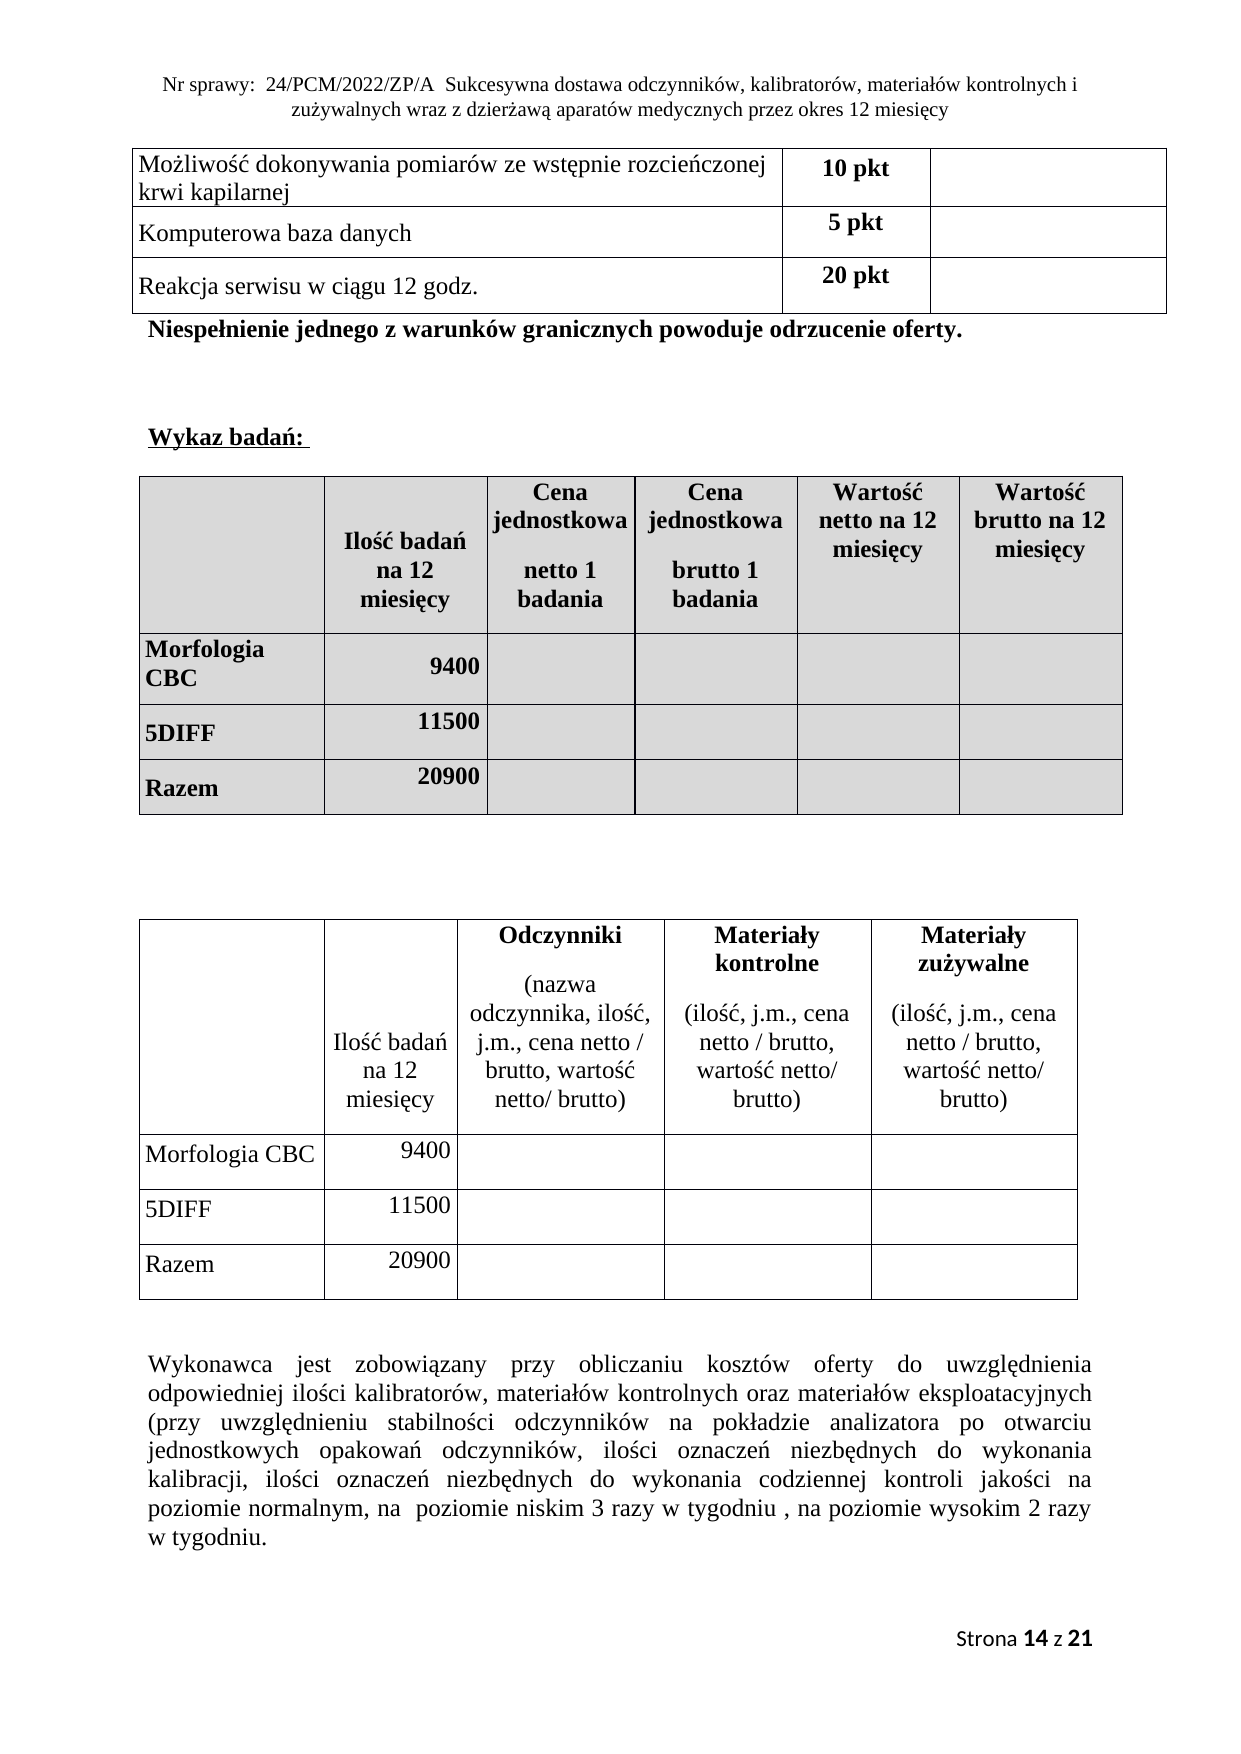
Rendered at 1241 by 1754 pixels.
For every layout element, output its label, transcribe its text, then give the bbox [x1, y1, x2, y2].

table_cell 20 pkt [783, 258, 930, 313]
table_header Cena jednostkowa brutto 1 badania [636, 477, 797, 633]
table_cell [960, 760, 1122, 814]
table_cell 20900 [325, 760, 487, 814]
table_cell [665, 1245, 871, 1298]
table_cell [872, 1245, 1077, 1298]
table_header Ilość badań na 12 miesięcy [325, 920, 457, 1134]
text Wykonawca jest zobowiązany przy obliczaniu kosztów oferty do uwzględnienia odpowiedniej ilości kalibratorów, materiałów kontrolnych oraz materiałów eksploatacyjnych (przy uwzględnieniu stabilności odczynników na pokładzie analizatora po otwarciu jednostkowych opakowań odczynników, ilości oznaczeń niezbędnych do wykonania kalibracji, ilości oznaczeń niezbędnych do wykonania codziennej kontroli jakości na poziomie normalnym, na poziomie niskim 3 razy w tygodniu , na poziomie wysokim 2 razy w tygodniu. [148, 1349, 1093, 1550]
table_cell 10 pkt [783, 149, 930, 206]
table_cell 5DIFF [140, 1190, 324, 1244]
table_cell [488, 634, 634, 704]
table_header Odczynniki (nazwa odczynnika, ilość, j.m., cena netto / brutto, wartość netto/ brutto) [458, 920, 664, 1134]
table_cell [636, 705, 797, 759]
table_cell [636, 634, 797, 704]
table_cell [458, 1190, 664, 1244]
table_cell [458, 1135, 664, 1189]
table_cell 9400 [325, 1135, 457, 1189]
table_cell [636, 760, 797, 814]
table_cell [488, 760, 634, 814]
text Niespełnienie jednego z warunków granicznych powoduje odrzucenie oferty. [148, 314, 1093, 343]
table_cell [665, 1190, 871, 1244]
table_cell 11500 [325, 1190, 457, 1244]
table_cell 11500 [325, 705, 487, 759]
table_cell 9400 [325, 634, 487, 704]
table_cell [931, 149, 1166, 206]
table_cell [458, 1245, 664, 1298]
table_cell Razem [140, 760, 324, 814]
table_cell Morfologia CBC [140, 1135, 324, 1189]
table_header Wartość brutto na 12 miesięcy [960, 477, 1122, 633]
table_header Cena jednostkowa netto 1 badania [488, 477, 634, 633]
table_cell 5DIFF [140, 705, 324, 759]
table_cell 5 pkt [783, 207, 930, 257]
table_cell Razem [140, 1245, 324, 1298]
table_cell Możliwość dokonywania pomiarów ze wstępnie rozcieńczonej krwi kapilarnej [133, 149, 782, 206]
table_header [140, 477, 324, 633]
table_header Wartość netto na 12 miesięcy [798, 477, 959, 633]
table_cell [798, 634, 959, 704]
table_cell [931, 207, 1166, 257]
table_cell [872, 1135, 1077, 1189]
table_header Materiały zużywalne (ilość, j.m., cena netto / brutto, wartość netto/ brutto) [872, 920, 1077, 1134]
table_cell [665, 1135, 871, 1189]
table_cell [488, 705, 634, 759]
table_cell [872, 1190, 1077, 1244]
table_cell Komputerowa baza danych [133, 207, 782, 257]
table_header Ilość badań na 12 miesięcy [325, 477, 487, 633]
table_cell [931, 258, 1166, 313]
table_cell [798, 705, 959, 759]
table_cell Morfologia CBC [140, 634, 324, 704]
table_cell [960, 634, 1122, 704]
table_cell [960, 705, 1122, 759]
table_cell Reakcja serwisu w ciągu 12 godz. [133, 258, 782, 313]
text Wykaz badań: [148, 422, 1093, 451]
table_header [140, 920, 324, 1134]
table_cell 20900 [325, 1245, 457, 1298]
table_cell [798, 760, 959, 814]
table_header Materiały kontrolne (ilość, j.m., cena netto / brutto, wartość netto/ brutto) [665, 920, 871, 1134]
